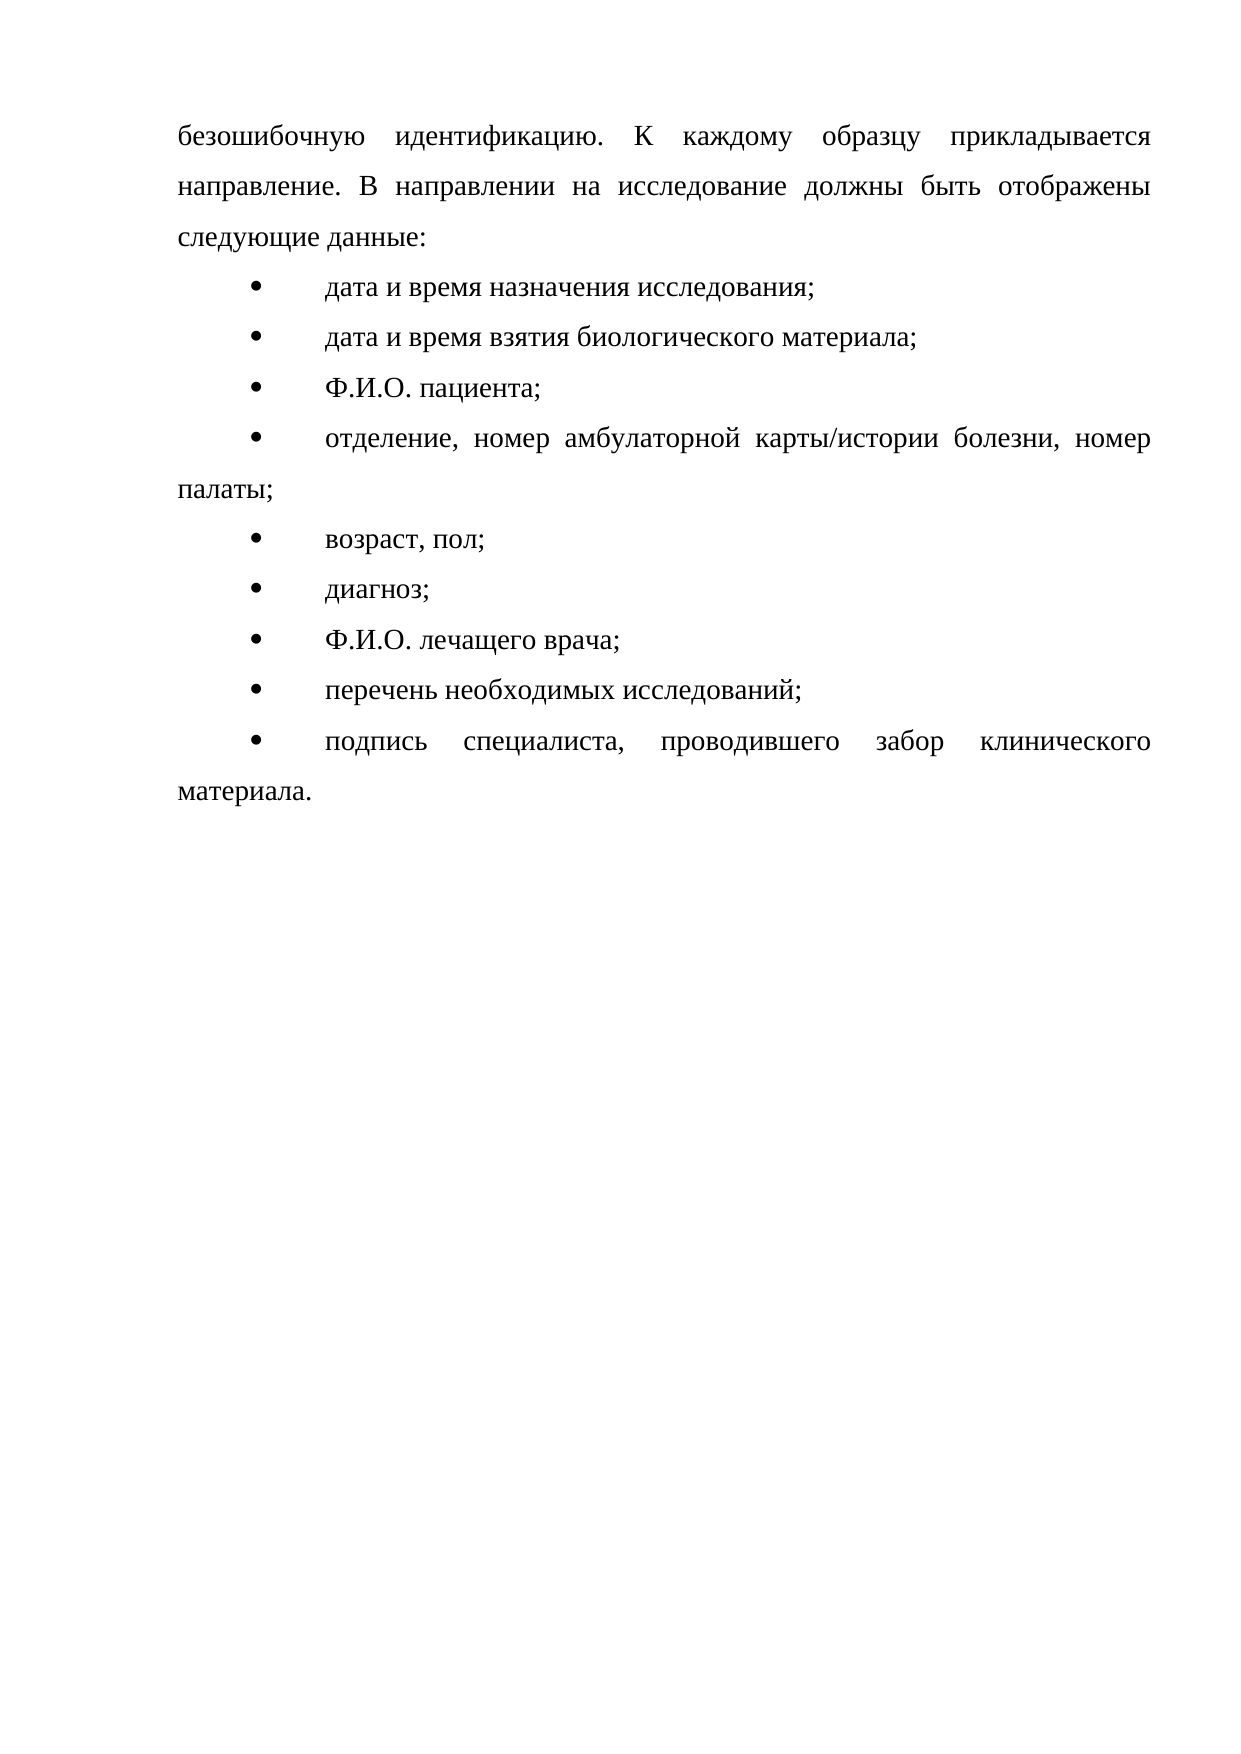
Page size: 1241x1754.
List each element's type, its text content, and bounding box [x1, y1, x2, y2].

list возраст, пол; [177, 521, 1152, 555]
list Ф.И.О. лечащего врача; [177, 622, 1152, 656]
list отделение, номер амбулаторной карты/истории болезни, номер палаты; [177, 420, 1152, 504]
list дата и время взятия биологического материала; [177, 319, 1152, 353]
list Ф.И.О. пациента; [177, 370, 1152, 403]
list подпись специалиста, проводившего забор клинического материала. [177, 723, 1152, 807]
list дата и время назначения исследования; [177, 269, 1152, 303]
list перечень необходимых исследований; [177, 672, 1152, 706]
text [177, 118, 1152, 252]
list диагноз; [177, 571, 1152, 605]
